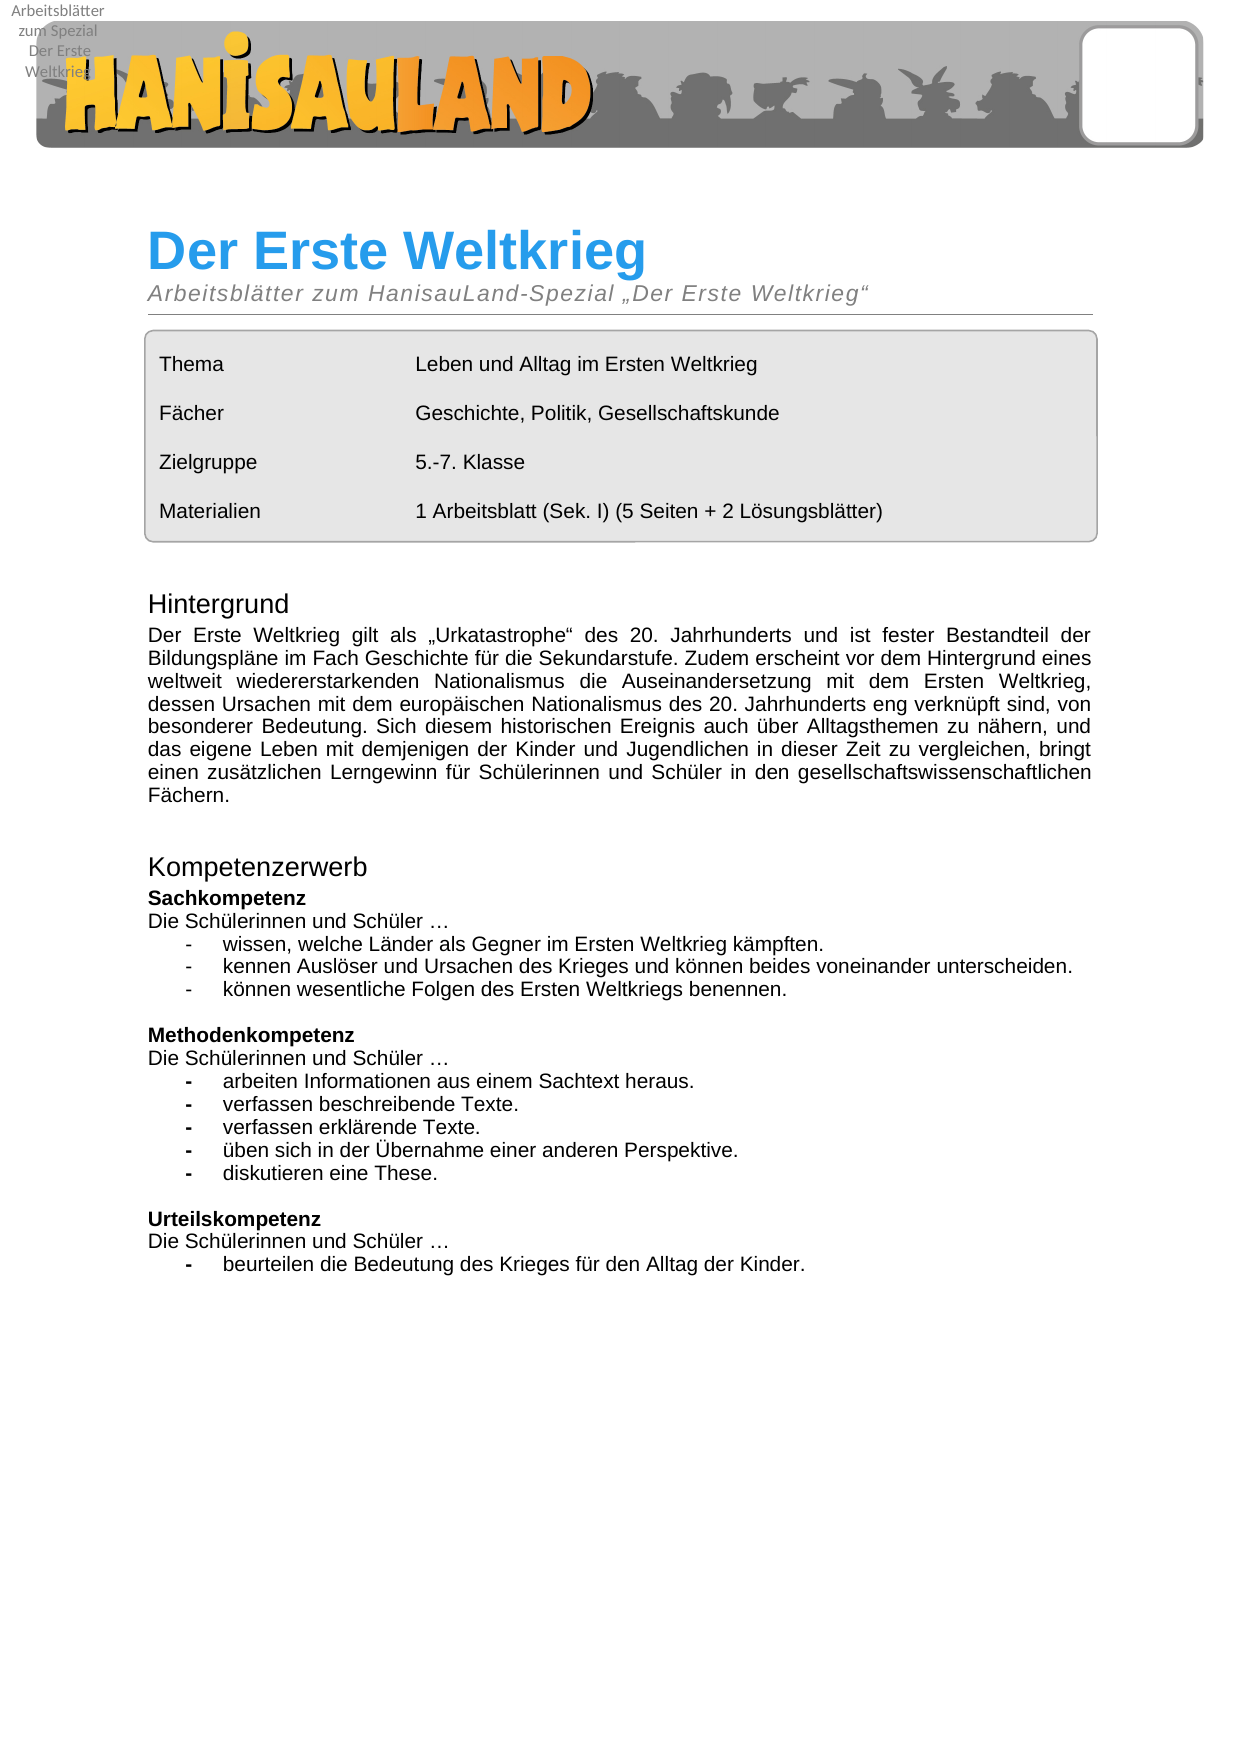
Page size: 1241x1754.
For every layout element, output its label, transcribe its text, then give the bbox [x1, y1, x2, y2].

table_cell Geschichte, Politik, Gesellschaftskunde [404, 388, 1081, 437]
table_cell Materialien [148, 486, 404, 535]
table_cell Zielgruppe [148, 437, 404, 486]
text Der Erste Weltkrieg gilt als „Urkatastrophe“ des 20. Jahrhunderts und ist fester Bestandteil der Bildungspläne im Fach Geschichte für die Sekundarstufe. Zudem erscheint vor dem Hintergrund eines weltweit wiedererstarkenden Nationalismus die Auseinandersetzung mit dem Ersten Weltkrieg, dessen Ursachen mit dem europäischen Nationalismus des 20. Jahrhunderts eng verknüpft sind, von besonderer Bedeutung. Sich diesem historischen Ereignis auch über Alltagsthemen zu nähern, und das eigene Leben mit demjenigen der Kinder und Jugendlichen in dieser Zeit zu vergleichen, bringt einen zusätzlichen Lerngewinn für Schülerinnen und Schüler in den gesellschaftswissenschaftlichen Fächern. [148, 624, 1093, 807]
list können wesentliche Folgen des Ersten Weltkriegs benennen. [185, 978, 1093, 1001]
list verfassen beschreibende Texte. [185, 1093, 1093, 1116]
text Die Schülerinnen und Schüler … [148, 1231, 1093, 1253]
text Sachkompetenz [148, 887, 1093, 910]
text Der Erste Weltkrieg [148, 230, 1093, 280]
table_header Leben und Alltag im Ersten Weltkrieg [404, 339, 1081, 388]
list kennen Auslöser und Ursachen des Krieges und können beides voneinander unterscheiden. [185, 956, 1093, 978]
list verfassen erklärende Texte. [185, 1116, 1093, 1139]
list üben sich in der Übernahme einer anderen Perspektive. [185, 1139, 1093, 1162]
subtitle Kompetenzerwerb [148, 851, 1093, 882]
table_header Thema [148, 339, 404, 388]
subtitle Hintergrund [148, 588, 1093, 619]
text Die Schülerinnen und Schüler … [148, 910, 1093, 933]
list wissen, welche Länder als Gegner im Ersten Weltkrieg kämpften. [185, 933, 1093, 956]
list beurteilen die Bedeutung des Krieges für den Alltag der Kinder. [185, 1253, 1093, 1276]
table_cell 1 Arbeitsblatt (Sek. I) (5 Seiten + 2 Lösungsblätter) [404, 486, 1081, 535]
text Methodenkompetenz [148, 1024, 1093, 1047]
table_cell 5.-7. Klasse [404, 437, 1081, 486]
picture [36, 21, 1204, 148]
text Die Schülerinnen und Schüler … [148, 1047, 1093, 1070]
list arbeiten Informationen aus einem Sachtext heraus. [185, 1070, 1093, 1093]
text Urteilskompetenz [148, 1208, 1093, 1231]
table_cell Fächer [148, 388, 404, 437]
list Arbeitsblätter zum HanisauLand-Spezial „Der Erste Weltkrieg“ [148, 280, 1093, 314]
list diskutieren eine These. [185, 1162, 1093, 1185]
